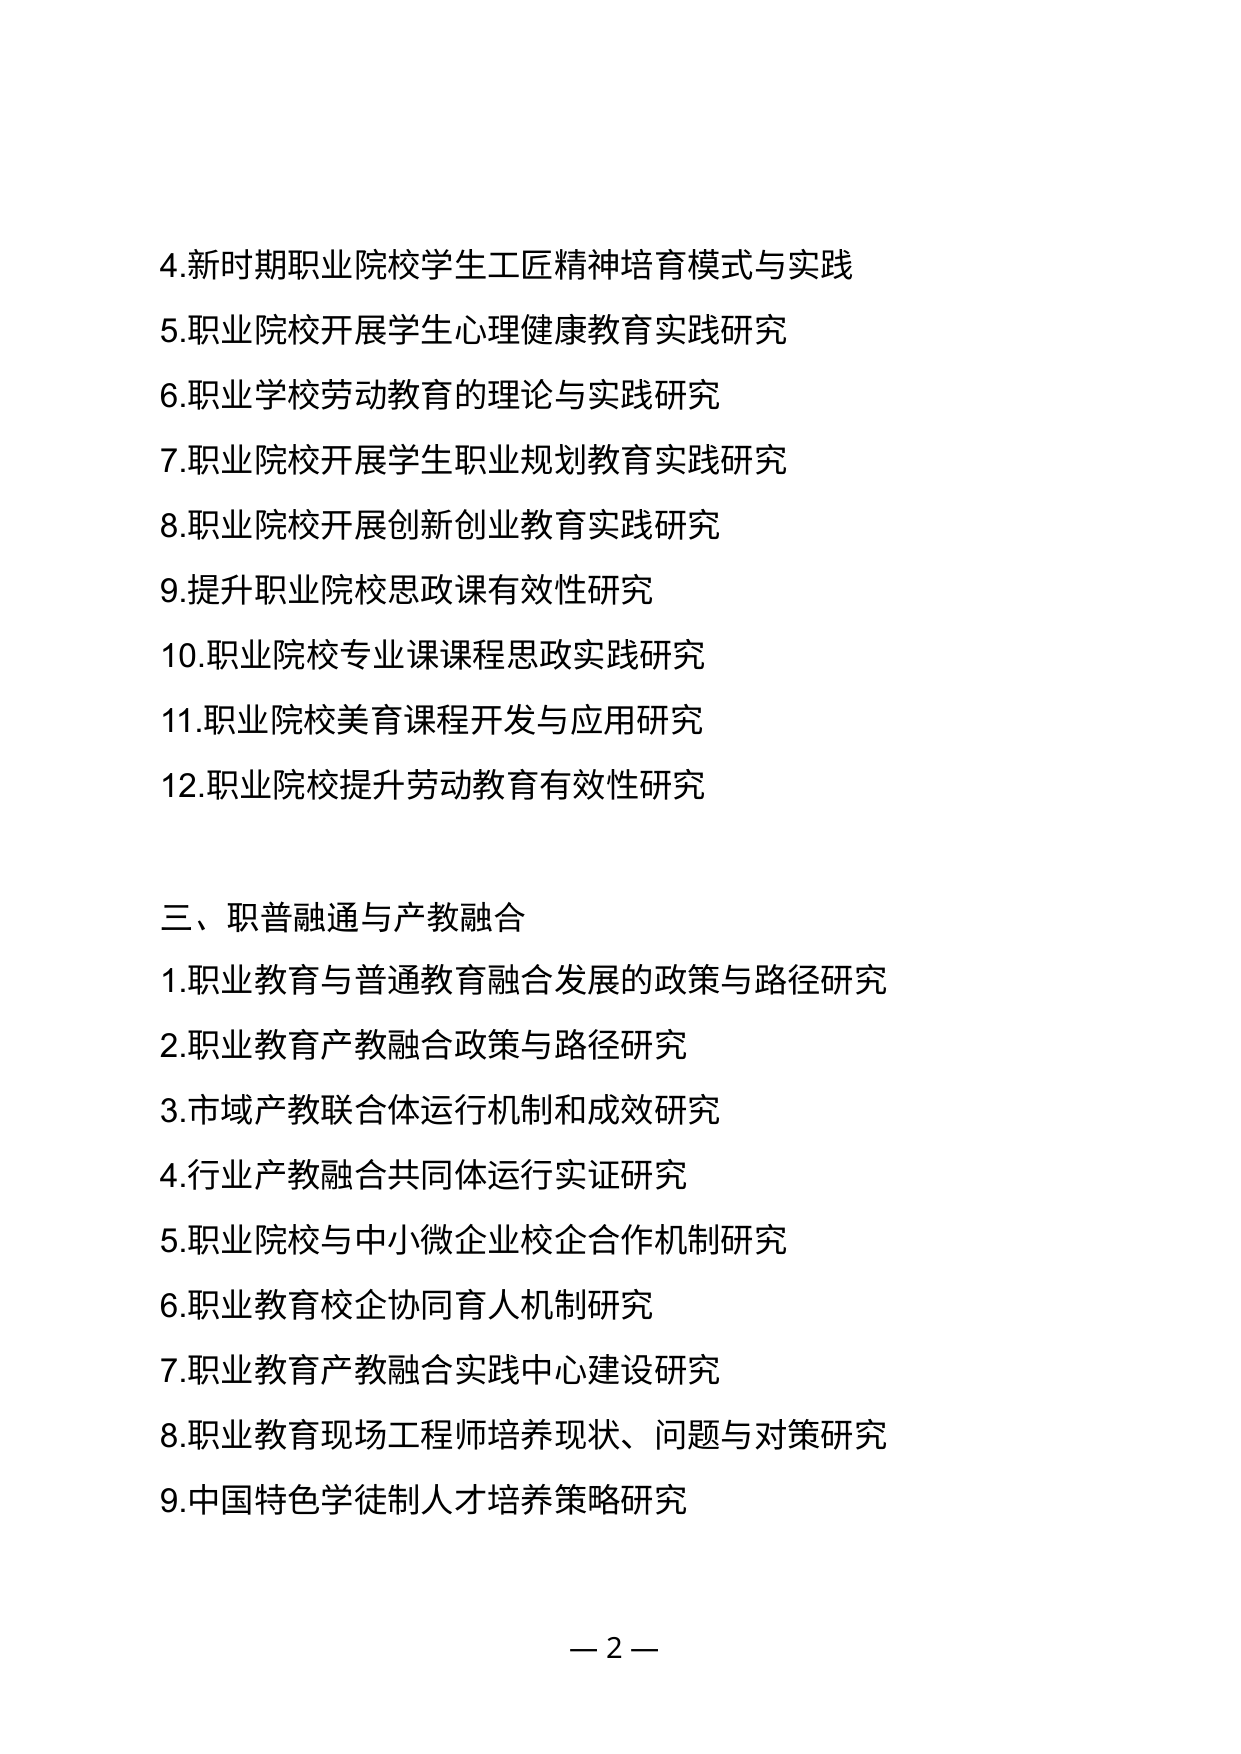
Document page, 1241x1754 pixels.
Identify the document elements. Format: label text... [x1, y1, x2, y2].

text 4.行业产教融合共同体运行实证研究 [159, 1143, 1081, 1208]
text 11.职业院校美育课程开发与应用研究 [159, 688, 1081, 753]
text 2.职业教育产教融合政策与路径研究 [159, 1013, 1081, 1078]
text 10.职业院校专业课课程思政实践研究 [159, 623, 1081, 688]
text 8.职业教育现场工程师培养现状、问题与对策研究 [159, 1403, 1081, 1468]
text 6.职业学校劳动教育的理论与实践研究 [159, 363, 1081, 428]
text 7.职业教育产教融合实践中心建设研究 [159, 1338, 1081, 1403]
text 3.市域产教联合体运行机制和成效研究 [159, 1078, 1081, 1143]
text 6.职业教育校企协同育人机制研究 [159, 1273, 1081, 1338]
text 12.职业院校提升劳动教育有效性研究 [159, 753, 1081, 818]
text 9.提升职业院校思政课有效性研究 [159, 558, 1081, 623]
text 9.中国特色学徒制人才培养策略研究 [159, 1468, 1081, 1533]
text 1.职业教育与普通教育融合发展的政策与路径研究 [159, 948, 1081, 1013]
text 三、职普融通与产教融合 [159, 883, 1081, 948]
text 5.职业院校开展学生心理健康教育实践研究 [159, 298, 1081, 363]
text 5.职业院校与中小微企业校企合作机制研究 [159, 1208, 1081, 1273]
text 8.职业院校开展创新创业教育实践研究 [159, 493, 1081, 558]
text 7.职业院校开展学生职业规划教育实践研究 [159, 428, 1081, 493]
text 4.新时期职业院校学生工匠精神培育模式与实践 [159, 233, 1081, 298]
